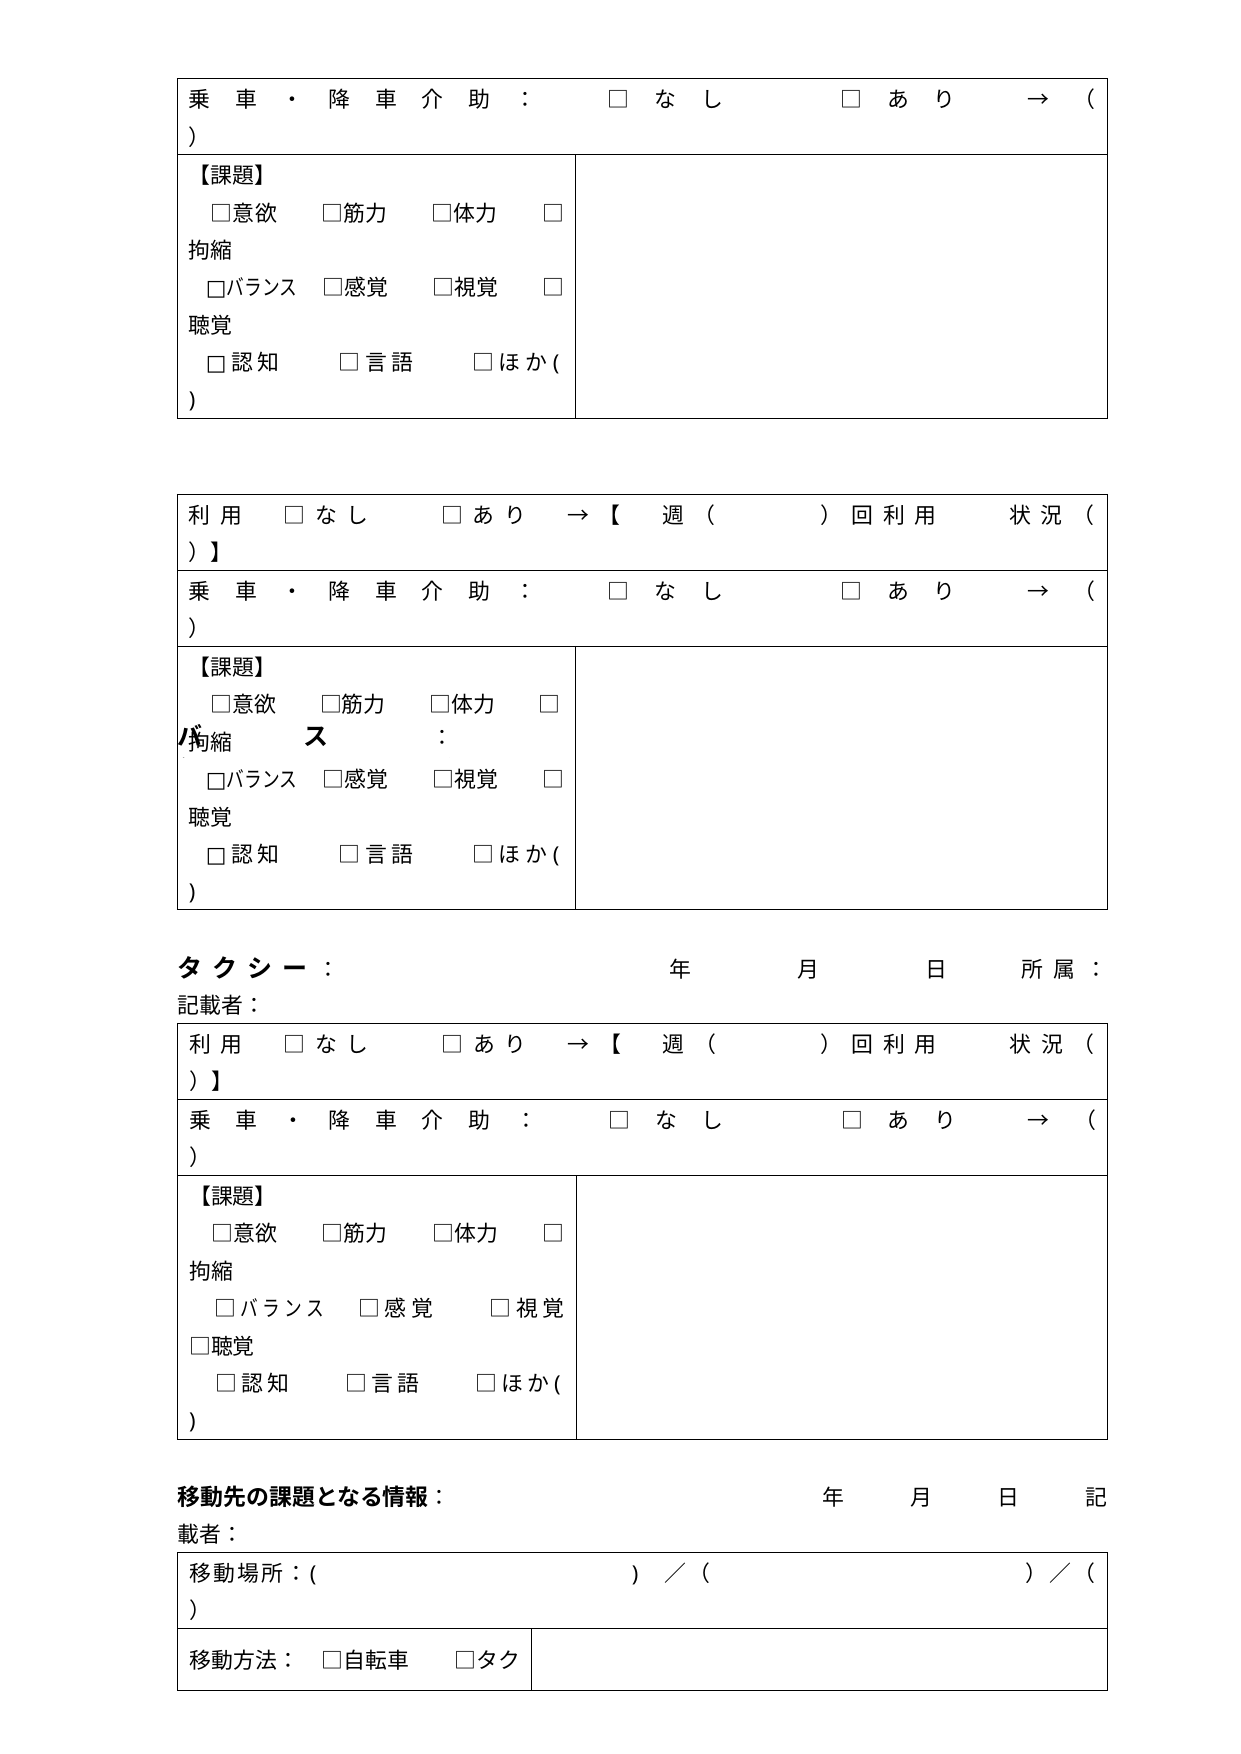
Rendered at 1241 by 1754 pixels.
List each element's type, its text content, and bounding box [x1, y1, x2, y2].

text タクシー： 年 月 日 所属： 記載者： [177, 948, 1107, 1023]
table_cell 乗車・降車介助： □なし □あり →（ ） [178, 1100, 1107, 1175]
table_cell 【課題】 □意欲 □筋力 □体力 □拘縮 □バランス □感覚 □視覚 □聴覚 □認知 □言語 □ほか( ) [178, 647, 575, 909]
table_cell 【課題】 □意欲 □筋力 □体力 □拘縮 □バランス □感覚 □視覚 □聴覚 □認知 □言語 □ほか( ) [178, 1176, 576, 1438]
table_cell [576, 155, 1107, 418]
table_cell 【課題】 □意欲 □筋力 □体力 □拘縮 □バランス □感覚 □視覚 □聴覚 □認知 □言語 □ほか( ) [178, 155, 575, 418]
table_cell [576, 647, 1107, 909]
table_header 利用 □なし □あり →【 週（ ）回利用 状況（ ）】 [178, 495, 1107, 570]
table_header 利用 □なし □あり →【 週（ ）回利用 状況（ ）】 [178, 1024, 1107, 1099]
table_header 移動場所：( ) ／（ ）／（ ） [178, 1553, 1107, 1628]
table_cell 乗車・降車介助： □なし □あり →（ ） [178, 571, 1107, 646]
table_cell [577, 1176, 1107, 1438]
table_cell 乗車・降車介助： □なし □あり →（ ） [178, 79, 1107, 154]
text 移動先の課題となる情報： 年 月 日 記載者： [177, 1477, 1107, 1552]
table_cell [178, 1629, 531, 1689]
table_cell [532, 1629, 1107, 1689]
